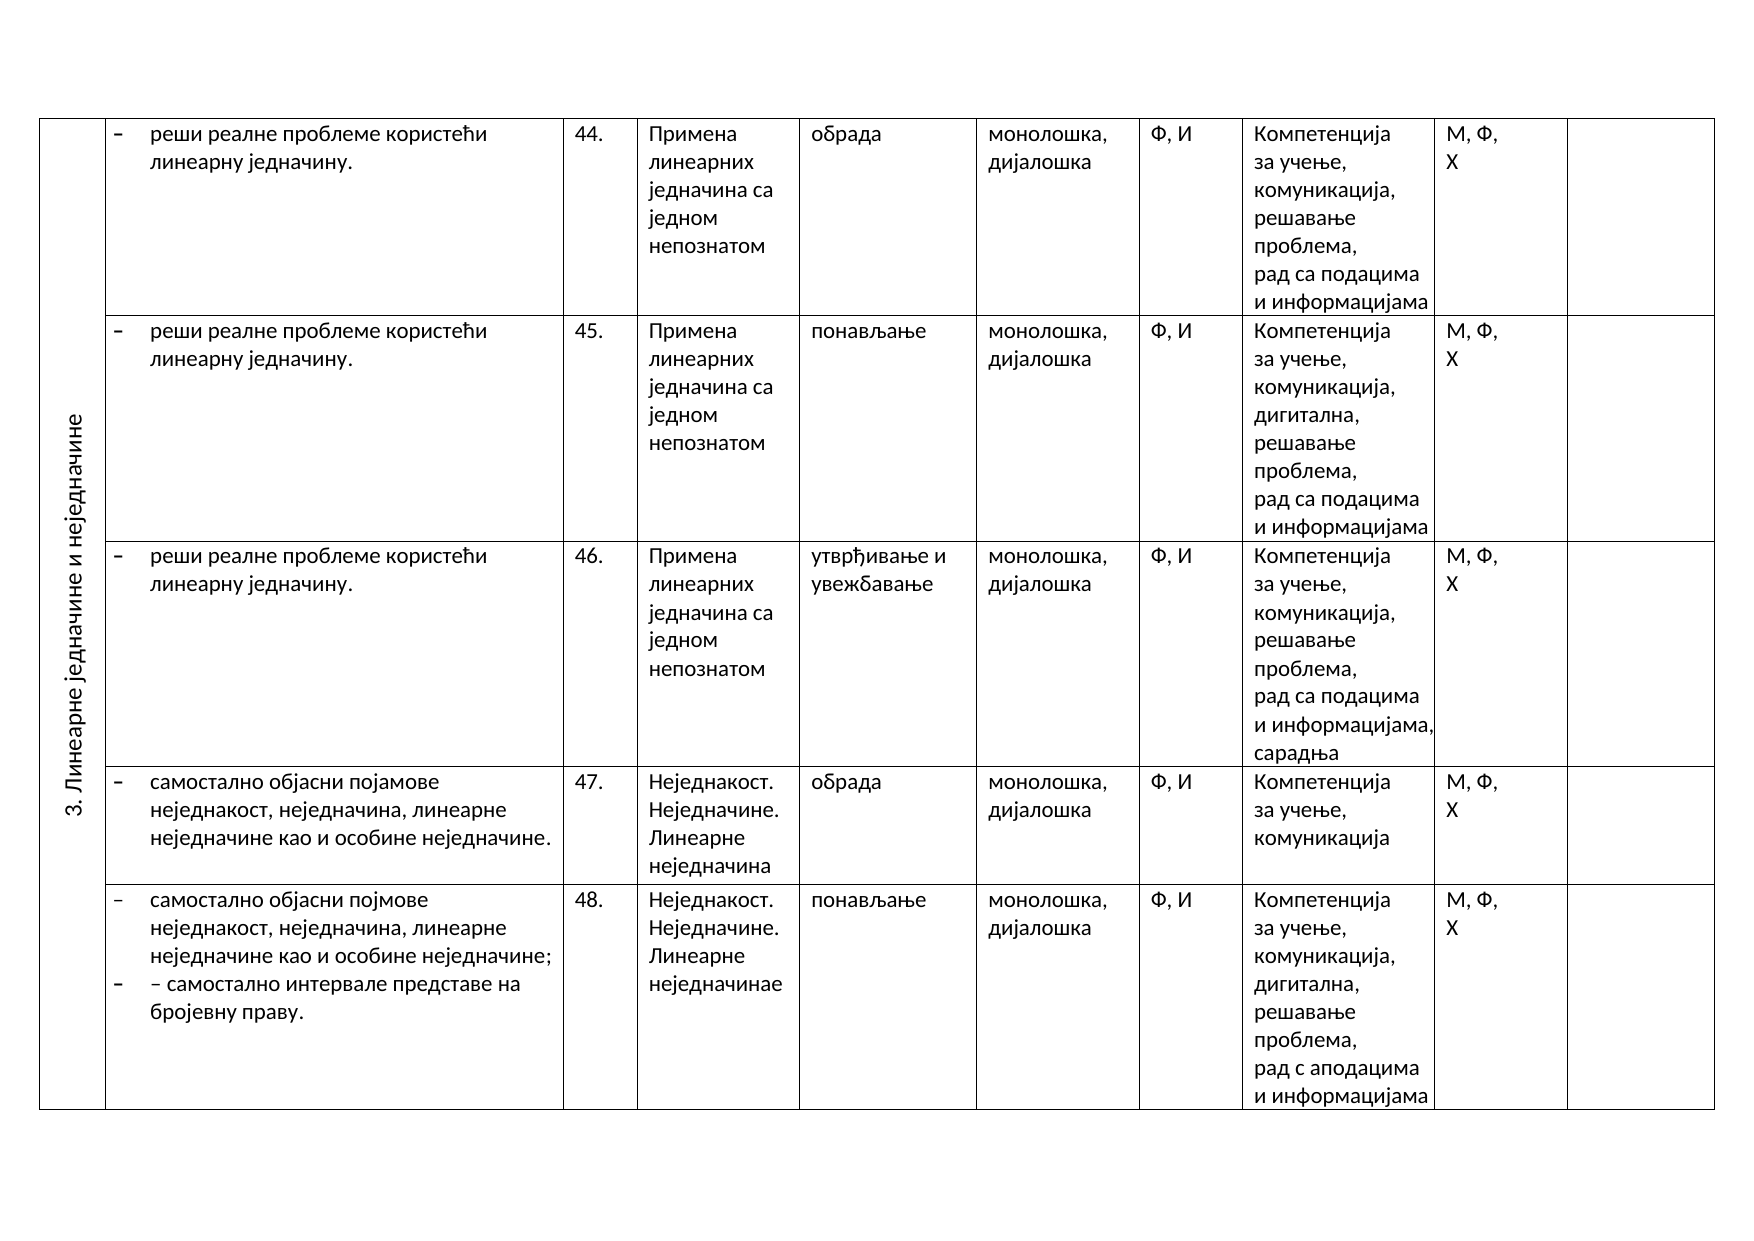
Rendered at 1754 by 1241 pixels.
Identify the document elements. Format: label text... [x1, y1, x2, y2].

table_cell М, Ф, Х [1435, 885, 1567, 1109]
table_cell Компетенција за учење, комуникација, дигитална, решавање проблема, рад са подацима и информацијама [1243, 316, 1434, 541]
table_cell самостално објасни појамове неједнакост, неједначина, линеарне неједначине као и особине неједначине. [106, 767, 563, 884]
table_cell Ф, И [1140, 767, 1242, 884]
table_cell [1568, 767, 1714, 884]
table_cell 44. [564, 119, 637, 315]
table_cell реши реалне проблеме користећи линеарну једначину. [106, 542, 563, 766]
table_cell Примена линеарних једначина са једном непознатом [638, 542, 799, 766]
table_cell обрада [800, 119, 976, 315]
table_cell обрада [800, 767, 976, 884]
table_cell Неједнакост. Неједначине. Линеарне неједначинае [638, 885, 799, 1109]
table_cell Ф, И [1140, 542, 1242, 766]
table_cell понављање [800, 885, 976, 1109]
table_cell [1568, 542, 1714, 766]
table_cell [977, 119, 1139, 315]
table_cell Неједнакост. Неједначине. Линеарне неједначина [638, 767, 799, 884]
table_cell Компетенција за учење, комуникација, дигитална, решавање проблема, рад с аподацима и информацијама [1243, 885, 1434, 1109]
table_cell [1568, 316, 1714, 541]
table_cell Ф, И [1140, 316, 1242, 541]
table_cell Компетенција за учење, комуникација, решавање проблема, рад са подацима и информацијама, сарадња [1243, 542, 1434, 766]
table_cell М, Ф, Х [1435, 542, 1567, 766]
table_cell 47. [564, 767, 637, 884]
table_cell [40, 119, 105, 1109]
table_cell Примена линеарних једначина са једном непознатом [638, 316, 799, 541]
table_cell М, Ф, Х [1435, 316, 1567, 541]
table_cell самостално објасни појмове неједнакост, неједначина, линеарне неједначине као и особине неједначине; – самостално интервале представе на бројевну праву. [106, 885, 563, 1109]
table_cell монолошка, дијалошка [977, 767, 1139, 884]
table_cell монолошка, дијалошка [977, 316, 1139, 541]
table_cell 46. [564, 542, 637, 766]
table_cell М, Ф, Х [1435, 119, 1567, 315]
table_cell понављање [800, 316, 976, 541]
table_cell [1568, 119, 1714, 315]
table_cell Примена линеарних једначина са једном непознатом [638, 119, 799, 315]
table_cell Компетенција за учење, комуникација [1243, 767, 1434, 884]
table_cell М, Ф, Х [1435, 767, 1567, 884]
table_cell монолошка, дијалошка [977, 542, 1139, 766]
table_cell реши реалне проблеме користећи линеарну једначину. [106, 119, 563, 315]
table_cell реши реалне проблеме користећи линеарну једначину. [106, 316, 563, 541]
table_cell Ф, И [1140, 119, 1242, 315]
table_cell 45. [564, 316, 637, 541]
table_cell Ф, И [1140, 885, 1242, 1109]
table_cell 48. [564, 885, 637, 1109]
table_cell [1243, 119, 1434, 315]
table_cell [977, 885, 1139, 1109]
table_cell утврђивање и увежбавање [800, 542, 976, 766]
table_cell [1568, 885, 1714, 1109]
